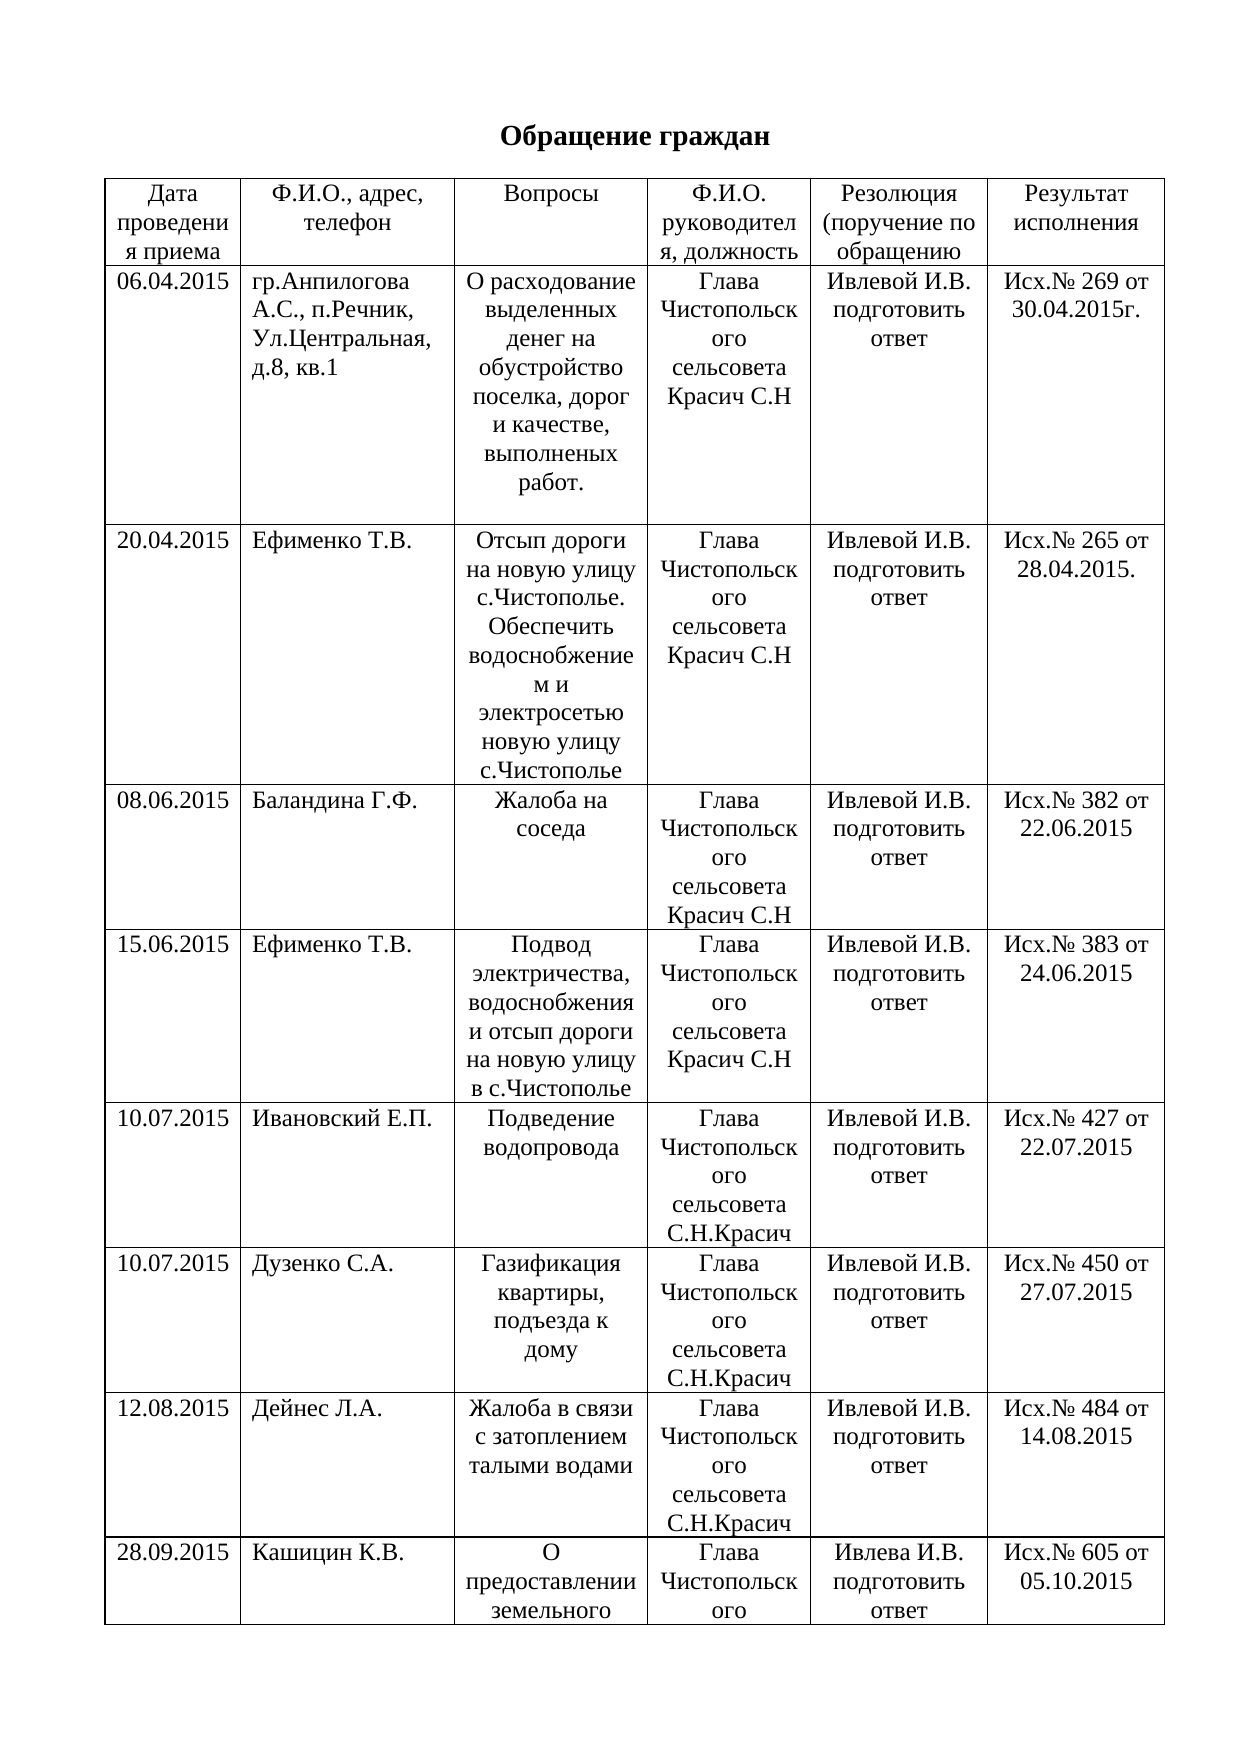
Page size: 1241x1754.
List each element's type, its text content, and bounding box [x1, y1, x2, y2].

text Обращение граждан [118, 118, 1152, 152]
table_cell 28.09.2015 [106, 1538, 240, 1624]
table_cell Дейнес Л.А. [241, 1393, 454, 1536]
table_cell 10.07.2015 [106, 1248, 240, 1392]
table_cell Глава Чистопольского сельсовета Красич С.Н [648, 525, 810, 784]
table_cell 15.06.2015 [106, 930, 240, 1102]
table_cell Ефименко Т.В. [241, 930, 454, 1102]
table_cell Газификация квартиры, подъезда к дому [455, 1248, 647, 1392]
table_cell 12.08.2015 [106, 1393, 240, 1536]
table_cell Ивлевой И.В. подготовить ответ [811, 1103, 987, 1247]
table_cell Глава Чистопольского сельсовета Красич С.Н [648, 785, 810, 928]
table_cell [988, 1538, 1164, 1624]
table_cell Исх.№ 484 от 14.08.2015 [988, 1393, 1164, 1536]
table_cell Дузенко С.А. [241, 1248, 454, 1392]
table_cell 08.06.2015 [106, 785, 240, 928]
table_header Дата проведения приема [106, 179, 240, 265]
table_cell 10.07.2015 [106, 1103, 240, 1247]
table_cell Ивлевой И.В. подготовить ответ [811, 1248, 987, 1392]
table_cell Ивлевой И.В. подготовить ответ [811, 266, 987, 524]
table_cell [648, 1538, 810, 1624]
table_cell Жалоба на соседа [455, 785, 647, 928]
table_cell Жалоба в связи с затоплением талыми водами [455, 1393, 647, 1536]
table_header Ф.И.О. руководителя, должность [648, 179, 810, 265]
table_cell гр.Анпилогова А.С., п.Речник, Ул.Центральная, д.8, кв.1 [241, 266, 454, 524]
table_cell Глава Чистопольского сельсовета Красич С.Н [648, 930, 810, 1102]
table_cell Подведение водопровода [455, 1103, 647, 1247]
table_cell 20.04.2015 [106, 525, 240, 784]
table_cell Глава Чистопольского сельсовета С.Н.Красич [648, 1248, 810, 1392]
table_cell Исх.№ 450 от 27.07.2015 [988, 1248, 1164, 1392]
table_cell Ивлевой И.В. подготовить ответ [811, 525, 987, 784]
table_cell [811, 1538, 987, 1624]
table_cell Кашицин К.В. [241, 1538, 454, 1624]
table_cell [455, 1538, 647, 1624]
table_header Результат исполнения [988, 179, 1164, 265]
table_cell Исх.№ 265 от 28.04.2015. [988, 525, 1164, 784]
table_cell Подвод электричества, водоснобженияи отсып дороги на новую улицу в с.Чистополье [455, 930, 647, 1102]
table_cell Исх.№ 383 от 24.06.2015 [988, 930, 1164, 1102]
table_cell Глава Чистопольского сельсовета С.Н.Красич [648, 1393, 810, 1536]
table_header Резолюция (поручение по обращению [811, 179, 987, 265]
table_cell Ивановский Е.П. [241, 1103, 454, 1247]
table_cell Ефименко Т.В. [241, 525, 454, 784]
table_cell Глава Чистопольского сельсовета Красич С.Н [648, 266, 810, 524]
table_cell Отсып дороги на новую улицу с.Чистополье. Обеспечить водоснобжением и электросетью новую улицу с.Чистополье [455, 525, 647, 784]
table_cell Баландина Г.Ф. [241, 785, 454, 928]
table_cell 06.04.2015 [106, 266, 240, 524]
table_cell Исх.№ 427 от 22.07.2015 [988, 1103, 1164, 1247]
table_cell Исх.№ 269 от 30.04.2015г. [988, 266, 1164, 524]
table_header Вопросы [455, 179, 647, 265]
table_cell Ивлевой И.В. подготовить ответ [811, 785, 987, 928]
table_cell Глава Чистопольского сельсовета С.Н.Красич [648, 1103, 810, 1247]
table_cell Ивлевой И.В. подготовить ответ [811, 930, 987, 1102]
table_header Ф.И.О., адрес, телефон [241, 179, 454, 265]
table_cell Ивлевой И.В. подготовить ответ [811, 1393, 987, 1536]
table_cell Исх.№ 382 от 22.06.2015 [988, 785, 1164, 928]
table_cell О расходование выделенных денег на обустройство поселка, дорог и качестве, выполненых работ. [455, 266, 647, 524]
